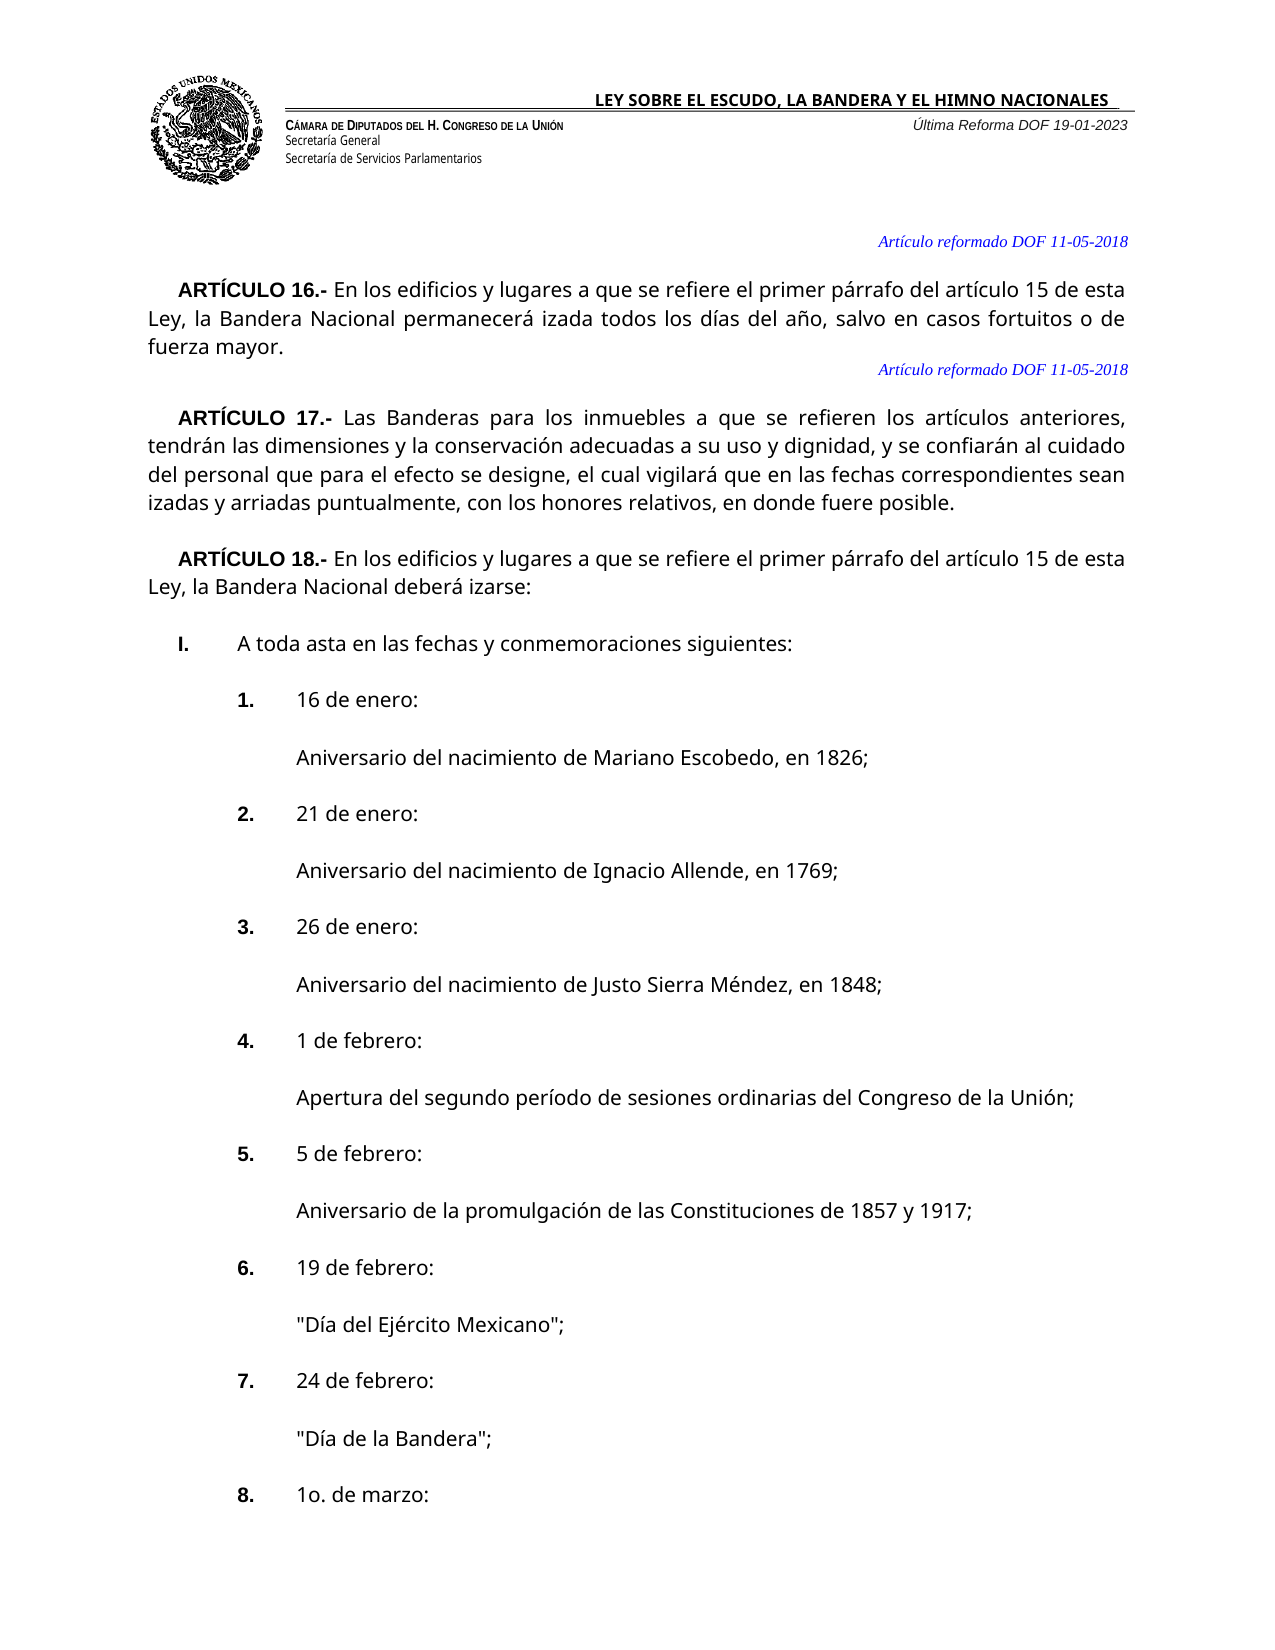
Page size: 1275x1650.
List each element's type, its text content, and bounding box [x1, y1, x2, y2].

list 16 de enero: [237, 686, 1139, 714]
text "Día del Ejército Mexicano"; [296, 1310, 1139, 1339]
text Aniversario del nacimiento de Justo Sierra Méndez, en 1848; [296, 970, 1139, 998]
text ARTÍCULO 18.- En los edificios y lugares a que se refiere el primer párrafo del artículo 15 de esta Ley, la Bandera Nacional deberá izarse: [148, 544, 1127, 601]
picture [150, 75, 263, 185]
text Aniversario del nacimiento de Mariano Escobedo, en 1826; [296, 743, 1139, 771]
list 21 de enero: [237, 799, 1139, 827]
list 5 de febrero: [237, 1139, 1139, 1168]
list 24 de febrero: [237, 1366, 1139, 1395]
text Aniversario de la promulgación de las Constituciones de 1857 y 1917; [296, 1197, 1139, 1225]
list 26 de enero: [237, 912, 1139, 941]
list A toda asta en las fechas y conmemoraciones siguientes: [178, 629, 1139, 657]
text "Día de la Bandera"; [296, 1424, 1139, 1452]
text Aniversario del nacimiento de Ignacio Allende, en 1769; [296, 856, 1139, 885]
text Artículo reformado DOF 11-05-2018 [135, 232, 1128, 251]
text Artículo reformado DOF 11-05-2018 [135, 361, 1128, 379]
text Apertura del segundo período de sesiones ordinarias del Congreso de la Unión; [296, 1083, 1139, 1112]
list 1 de febrero: [237, 1026, 1139, 1054]
text ARTÍCULO 17.- Las Banderas para los inmuebles a que se refieren los artículos anteriores, tendrán las dimensiones y la conservación adecuadas a su uso y dignidad, y se confiarán al cuidado del personal que para el efecto se designe, el cual vigilará que en las fechas correspondientes sean izadas y arriadas puntualmente, con los honores relativos, en donde fuere posible. [148, 403, 1127, 517]
list 1o. de marzo: [237, 1480, 1139, 1508]
list 19 de febrero: [237, 1253, 1139, 1281]
text ARTÍCULO 16.- En los edificios y lugares a que se refiere el primer párrafo del artículo 15 de esta Ley, la Bandera Nacional permanecerá izada todos los días del año, salvo en casos fortuitos o de fuerza mayor. [148, 275, 1127, 361]
